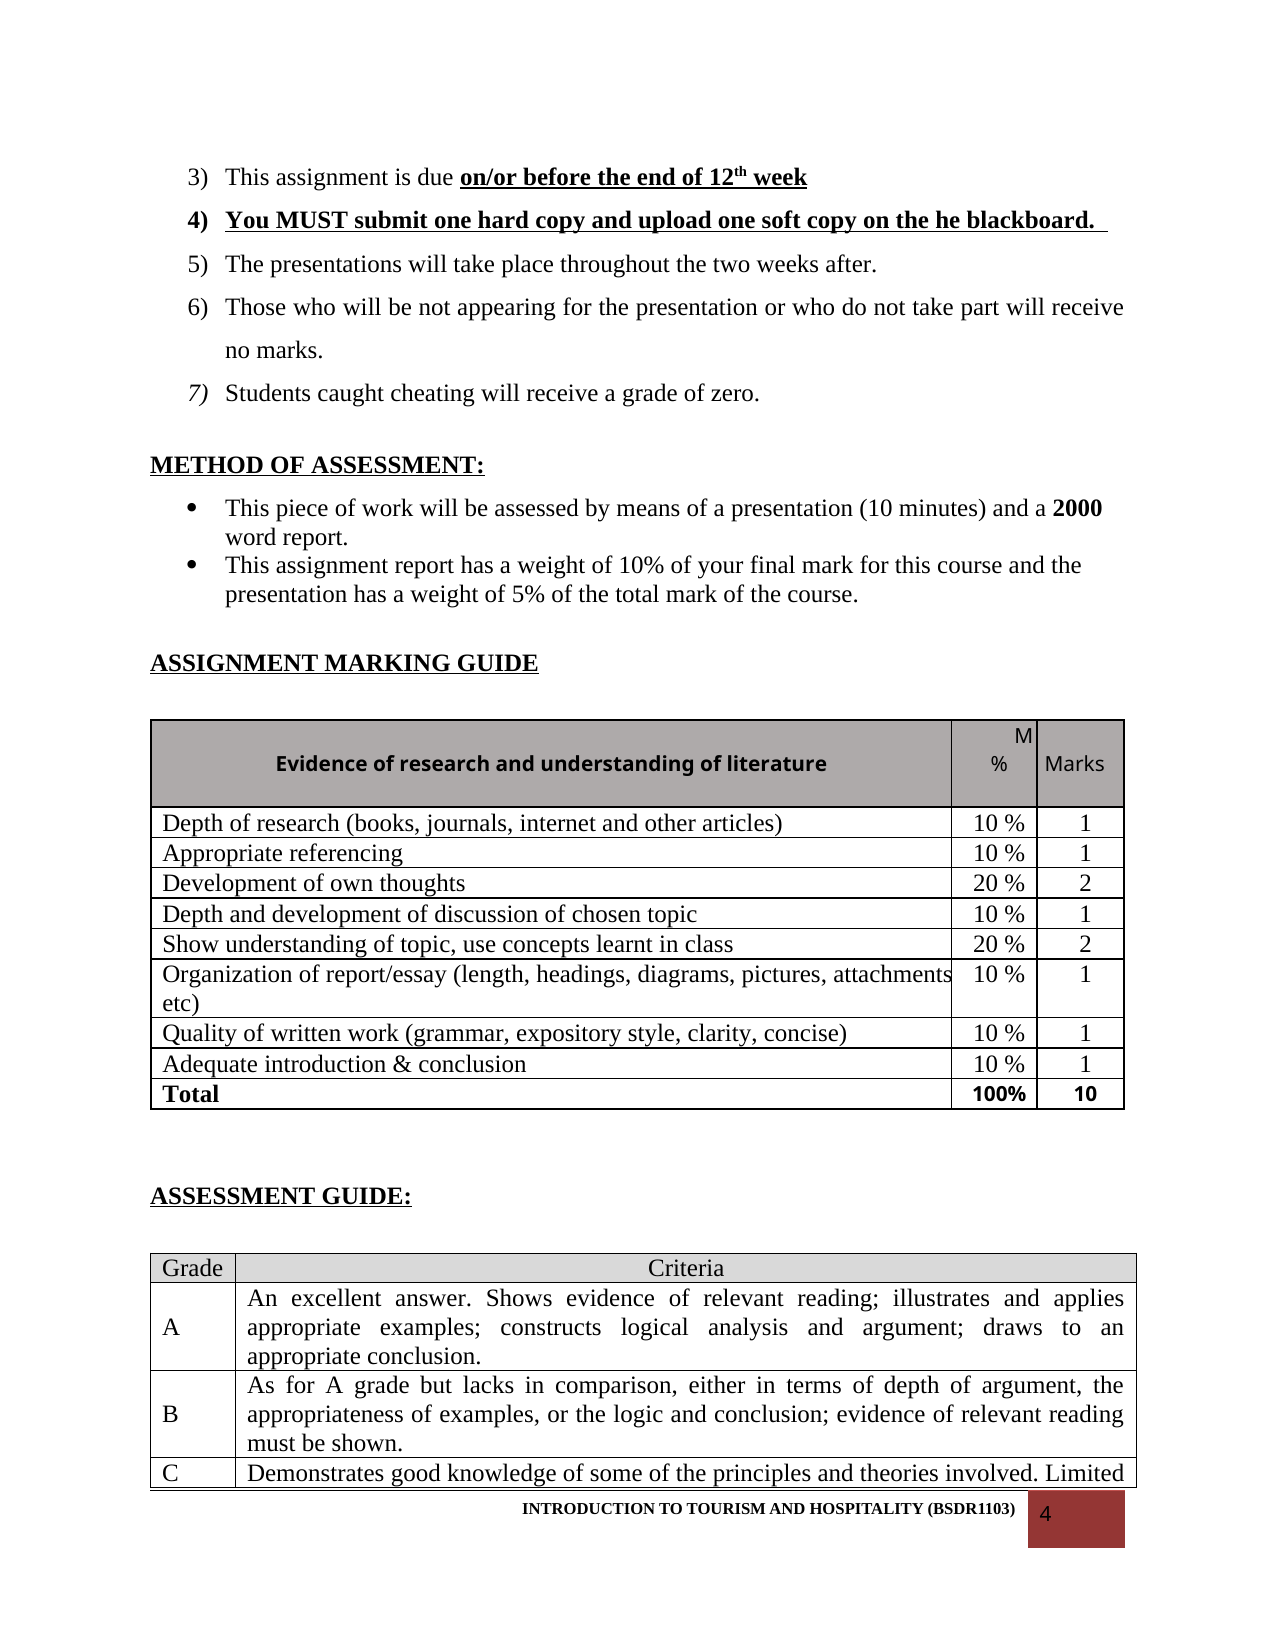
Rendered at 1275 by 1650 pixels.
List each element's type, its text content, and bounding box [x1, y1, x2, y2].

table_cell C [151, 1458, 235, 1487]
list This assignment report has a weight of 10% of your final mark for this course and the presentation has a weight of 5% of the total mark of the course. [187, 551, 1125, 608]
list You MUST submit one hard copy and upload one soft copy on the he blackboard. [187, 206, 1125, 234]
table_cell 10 % [952, 1049, 1036, 1077]
list This assignment is due on/or before the end of 12th week [187, 162, 1125, 191]
table_cell Depth and development of discussion of chosen topic [152, 899, 951, 927]
table_header Evidence of research and understanding of literature [152, 721, 951, 806]
list Those who will be not appearing for the presentation or who do not take part will receive no marks. [187, 292, 1125, 364]
table_cell Organization of report/essay (length, headings, diagrams, pictures, attachments etc) [152, 960, 951, 1017]
table_cell Adequate introduction & conclusion [152, 1049, 951, 1077]
table_cell 10 % [952, 838, 1036, 867]
table_cell 10 % [952, 899, 1036, 927]
table_cell 10 % [952, 960, 1036, 1017]
table_cell 10 % [952, 1018, 1036, 1047]
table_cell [236, 1458, 1136, 1487]
table_cell Depth of research (books, journals, internet and other articles) [152, 808, 951, 837]
table_cell 1 [1038, 899, 1123, 927]
list This piece of work will be assessed by means of a presentation (10 minutes) and a 2000 word report. [187, 493, 1125, 551]
list Students caught cheating will receive a grade of zero. [187, 378, 1125, 407]
table_cell 1 [1038, 808, 1123, 837]
table_cell 2 [1038, 868, 1123, 897]
table_cell Appropriate referencing [152, 838, 951, 867]
table_cell Total [152, 1079, 951, 1108]
table_cell An excellent answer. Shows evidence of relevant reading; illustrates and applies appropriate examples; constructs logical analysis and argument; draws to an appropriate conclusion. [236, 1283, 1136, 1369]
table_header Criteria [236, 1254, 1136, 1282]
table_cell A [151, 1283, 235, 1369]
subtitle ASSIGNMENT MARKING GUIDE [150, 648, 1125, 677]
subtitle METHOD OF ASSESSMENT: [150, 450, 1125, 479]
table_cell 20 % [952, 929, 1036, 958]
table_cell 100% [952, 1079, 1036, 1108]
table_header Grade [151, 1254, 235, 1282]
table_cell Development of own thoughts [152, 868, 951, 897]
table_cell Show understanding of topic, use concepts learnt in class [152, 929, 951, 958]
table_cell As for A grade but lacks in comparison, either in terms of depth of argument, the appropriateness of examples, or the logic and conclusion; evidence of relevant reading must be shown. [236, 1371, 1136, 1457]
table_header M Marks [1038, 721, 1123, 806]
table_cell 10 % [952, 808, 1036, 837]
subtitle ASSESSMENT GUIDE: [150, 1181, 1125, 1210]
table_cell 1 [1038, 1049, 1123, 1077]
list The presentations will take place throughout the two weeks after. [187, 249, 1125, 277]
table_header % [952, 721, 1036, 806]
table_cell 1 [1038, 838, 1123, 867]
table_cell 1 [1038, 1018, 1123, 1047]
table_cell 2 [1038, 929, 1123, 958]
table_cell 10 [1038, 1079, 1123, 1108]
table_cell B [151, 1371, 235, 1457]
table_cell Quality of written work (grammar, expository style, clarity, concise) [152, 1018, 951, 1047]
table_cell 1 [1038, 960, 1123, 1017]
table_cell 20 % [952, 868, 1036, 897]
